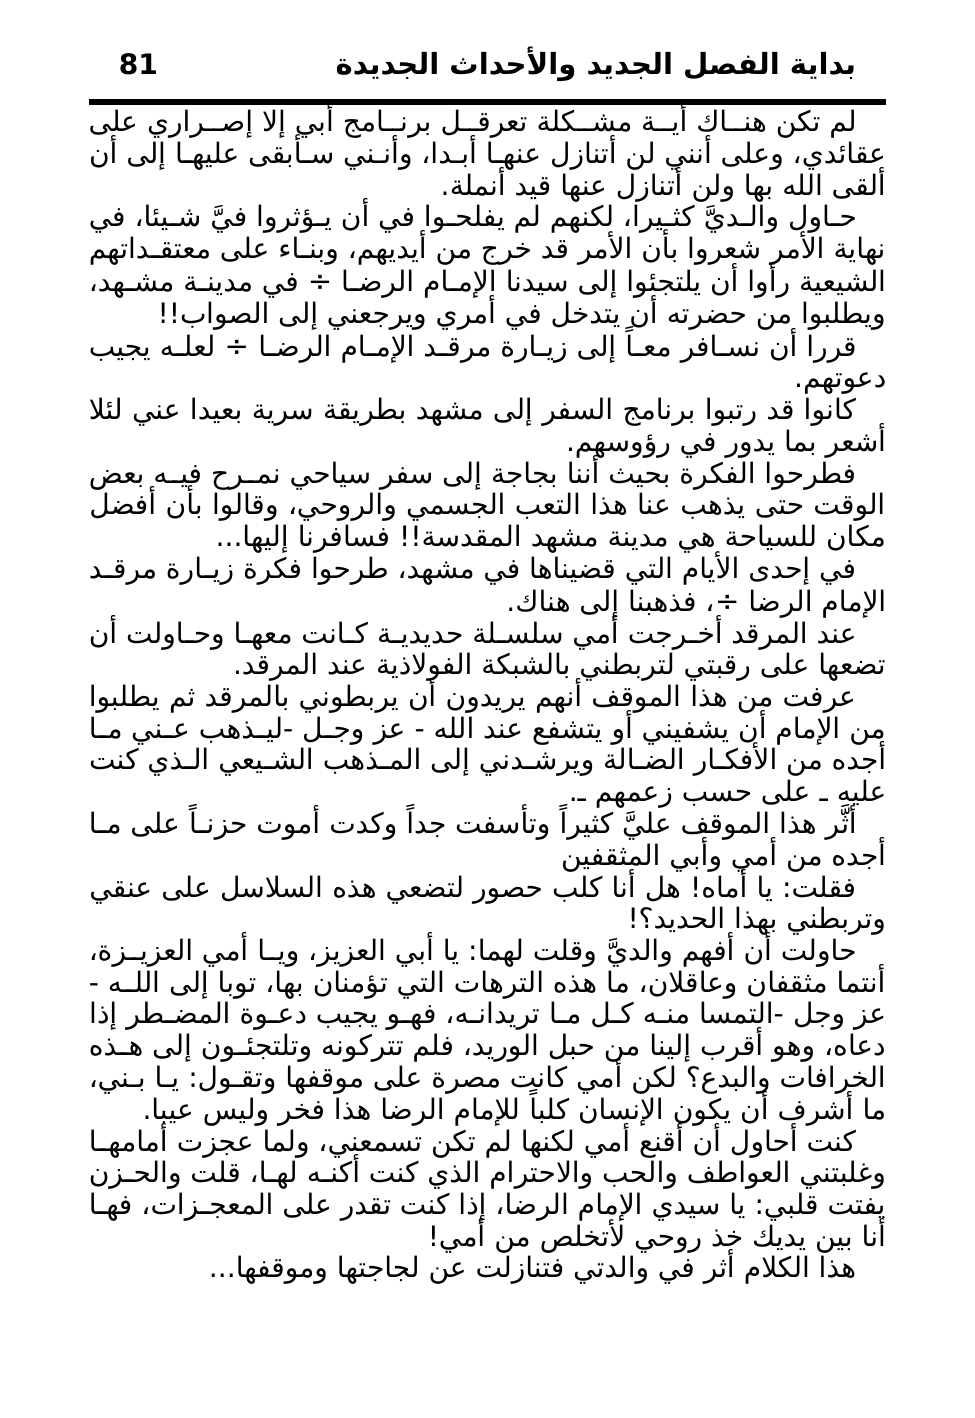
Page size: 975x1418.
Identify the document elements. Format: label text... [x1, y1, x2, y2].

text عند المرقد أخرجت أمي سلسلة حديدية كانت معها وحاولت أن تضعها على رقبتي لتربطني بالشبكة الفولاذية عند المرقد. [89, 618, 886, 681]
text كانوا قد رتبوا برنامج السفر إلى مشهد بطريقة سرية بعيدا عني لئلا أشعر بما يدور في رؤوسهم. [89, 394, 886, 458]
text في إحدى الأيام التي قضيناها في مشهد، طرحوا فكرة زيارة مرقد الإمام الرضا ÷، فذهبنا إلى هناك. [89, 553, 886, 618]
text أثَّر هذا الموقف عليَّ كثيراً وتأسفت جداً وكدت أموت حزناً على ما أجده من أمي وأبي المثقفين [89, 808, 886, 872]
text حاولت أن أفهم والديَّ وقلت لهما: يا أبي العزيز، ويا أمي العزيزة، أنتما مثقفان وعاقلان، ما هذه الترهات التي تؤمنان بها، توبا إلى الله - عز وجل -التمسا منه كل ما تريدانه، فهو يجيب دعوة المضطر إذا دعاه، وهو أقرب إلينا من حبل الوريد، فلم تتركونه وتلتجئون إلى هذه الخرافات والبدع؟ لكن أمي كانت مصرة على موقفها وتقول: يا بني، ما أشرف أن يكون الإنسان كلباً للإمام الرضا هذا فخر وليس عيبا. [89, 935, 886, 1126]
text فطرحوا الفكرة بحيث أننا بجاجة إلى سفر سياحي نمرح فيه بعض الوقت حتى يذهب عنا هذا التعب الجسمي والروحي، وقالوا بأن أفضل مكان للسياحة هي مدينة مشهد المقدسة!! فسافرنا إليها... [89, 458, 886, 553]
text قررا أن نسافر معاً إلى زيارة مرقد الإمام الرضا ÷ لعله يجيب دعوتهم. [89, 330, 886, 394]
text لم تكن هناك أية مشكلة تعرقل برنامج أبي إلا إصراري على عقائدي، وعلى أنني لن أتنازل عنها أبدا، وأنني سأبقى عليها إلى أن ألقى الله بها ولن أتنازل عنها قيد أنملة. [89, 106, 886, 202]
text كنت أحاول أن أقنع أمي لكنها لم تكن تسمعني، ولما عجزت أمامها وغلبتني العواطف والحب والاحترام الذي كنت أكنه لها، قلت والحزن يفتت قلبي: يا سيدي الإمام الرضا، إذا كنت تقدر على المعجزات، فها أنا بين يديك خذ روحي لأتخلص من أمي! [89, 1126, 886, 1253]
text عرفت من هذا الموقف أنهم يريدون أن يربطوني بالمرقد ثم يطلبوا من الإمام أن يشفيني أو يتشفع عند الله - عز وجل -ليذهب عني ما أجده من الأفكار الضالة ويرشدني إلى المذهب الشيعي الذي كنت عليه ـ على حسب زعمهم ـ. [89, 681, 886, 808]
text حاول والديَّ كثيرا، لكنهم لم يفلحوا في أن يؤثروا فيَّ شيئا، في نهاية الأمر شعروا بأن الأمر قد خرج من أيديهم، وبناء على معتقداتهم الشيعية رأوا أن يلتجئوا إلى سيدنا الإمام الرضا ÷ في مدينة مشهد، ويطلبوا من حضرته أن يتدخل في أمري ويرجعني إلى الصواب!! [89, 202, 886, 330]
text هذا الكلام أثر في والدتي فتنازلت عن لجاجتها وموقفها... [89, 1253, 886, 1284]
text فقلت: يا أماه! هل أنا كلب حصور لتضعي هذه السلاسل على عنقي وتربطني بهذا الحديد؟! [89, 872, 886, 935]
